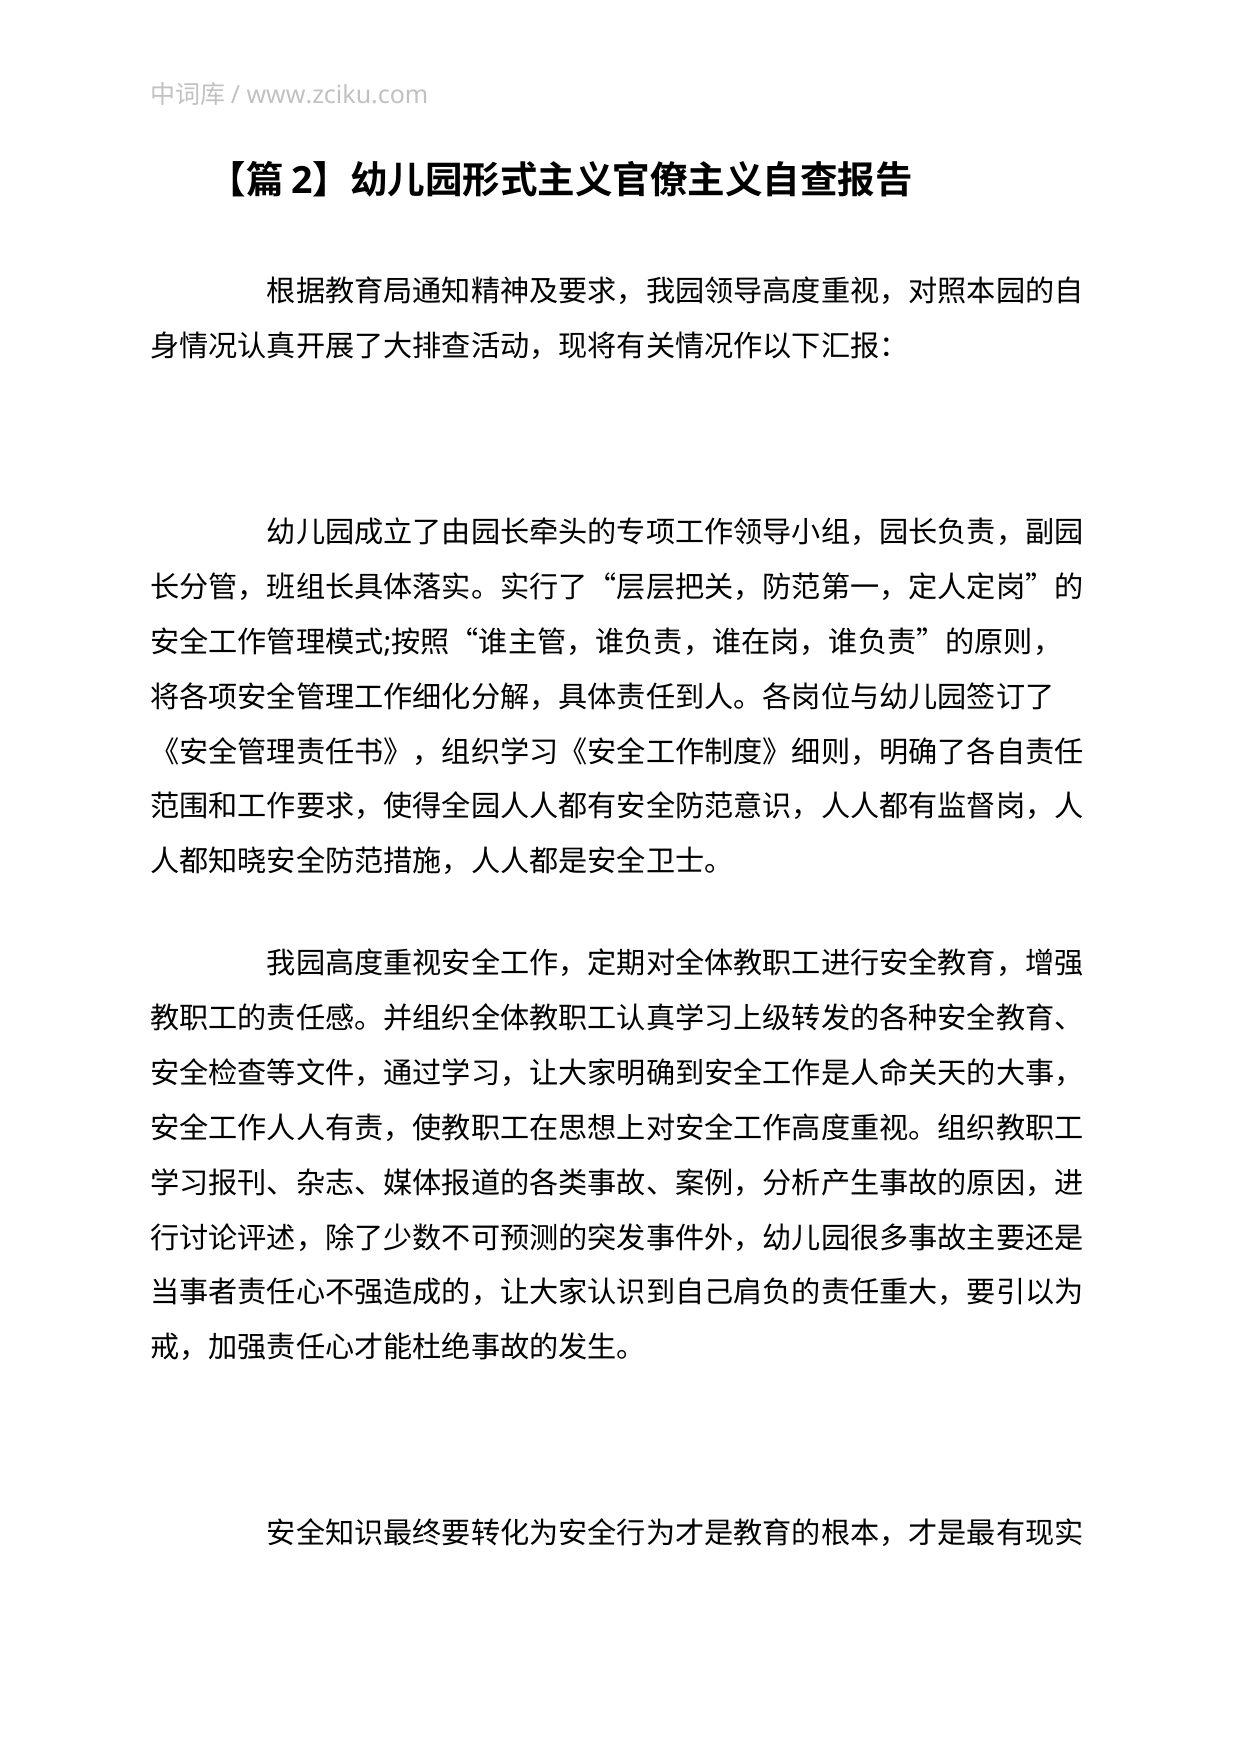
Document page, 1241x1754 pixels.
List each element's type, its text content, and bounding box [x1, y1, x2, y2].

text 【篇2】幼儿园形式主义官僚主义自查报告 [150, 150, 1090, 204]
text 根据教育局通知精神及要求，我园领导高度重视，对照本园的自身情况认真开展了大排查活动，现将有关情况作以下汇报： [150, 268, 1090, 365]
text 我园高度重视安全工作，定期对全体教职工进行安全教育，增强教职工的责任感。并组织全体教职工认真学习上级转发的各种安全教育、安全检查等文件，通过学习，让大家明确到安全工作是人命关天的大事，安全工作人人有责，使教职工在思想上对安全工作高度重视。组织教职工学习报刊、杂志、媒体报道的各类事故、案例，分析产生事故的原因，进行讨论评述，除了少数不可预测的突发事件外，幼儿园很多事故主要还是当事者责任心不强造成的，让大家认识到自己肩负的责任重大，要引以为戒，加强责任心才能杜绝事故的发生。 [150, 940, 1090, 1366]
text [150, 1510, 1090, 1552]
text 幼儿园成立了由园长牵头的专项工作领导小组，园长负责，副园长分管，班组长具体落实。实行了“层层把关，防范第一，定人定岗”的安全工作管理模式;按照“谁主管，谁负责，谁在岗，谁负责”的原则，将各项安全管理工作细化分解，具体责任到人。各岗位与幼儿园签订了《安全管理责任书》，组织学习《安全工作制度》细则，明确了各自责任范围和工作要求，使得全园人人都有安全防范意识，人人都有监督岗，人人都知晓安全防范措施，人人都是安全卫士。 [150, 508, 1090, 880]
